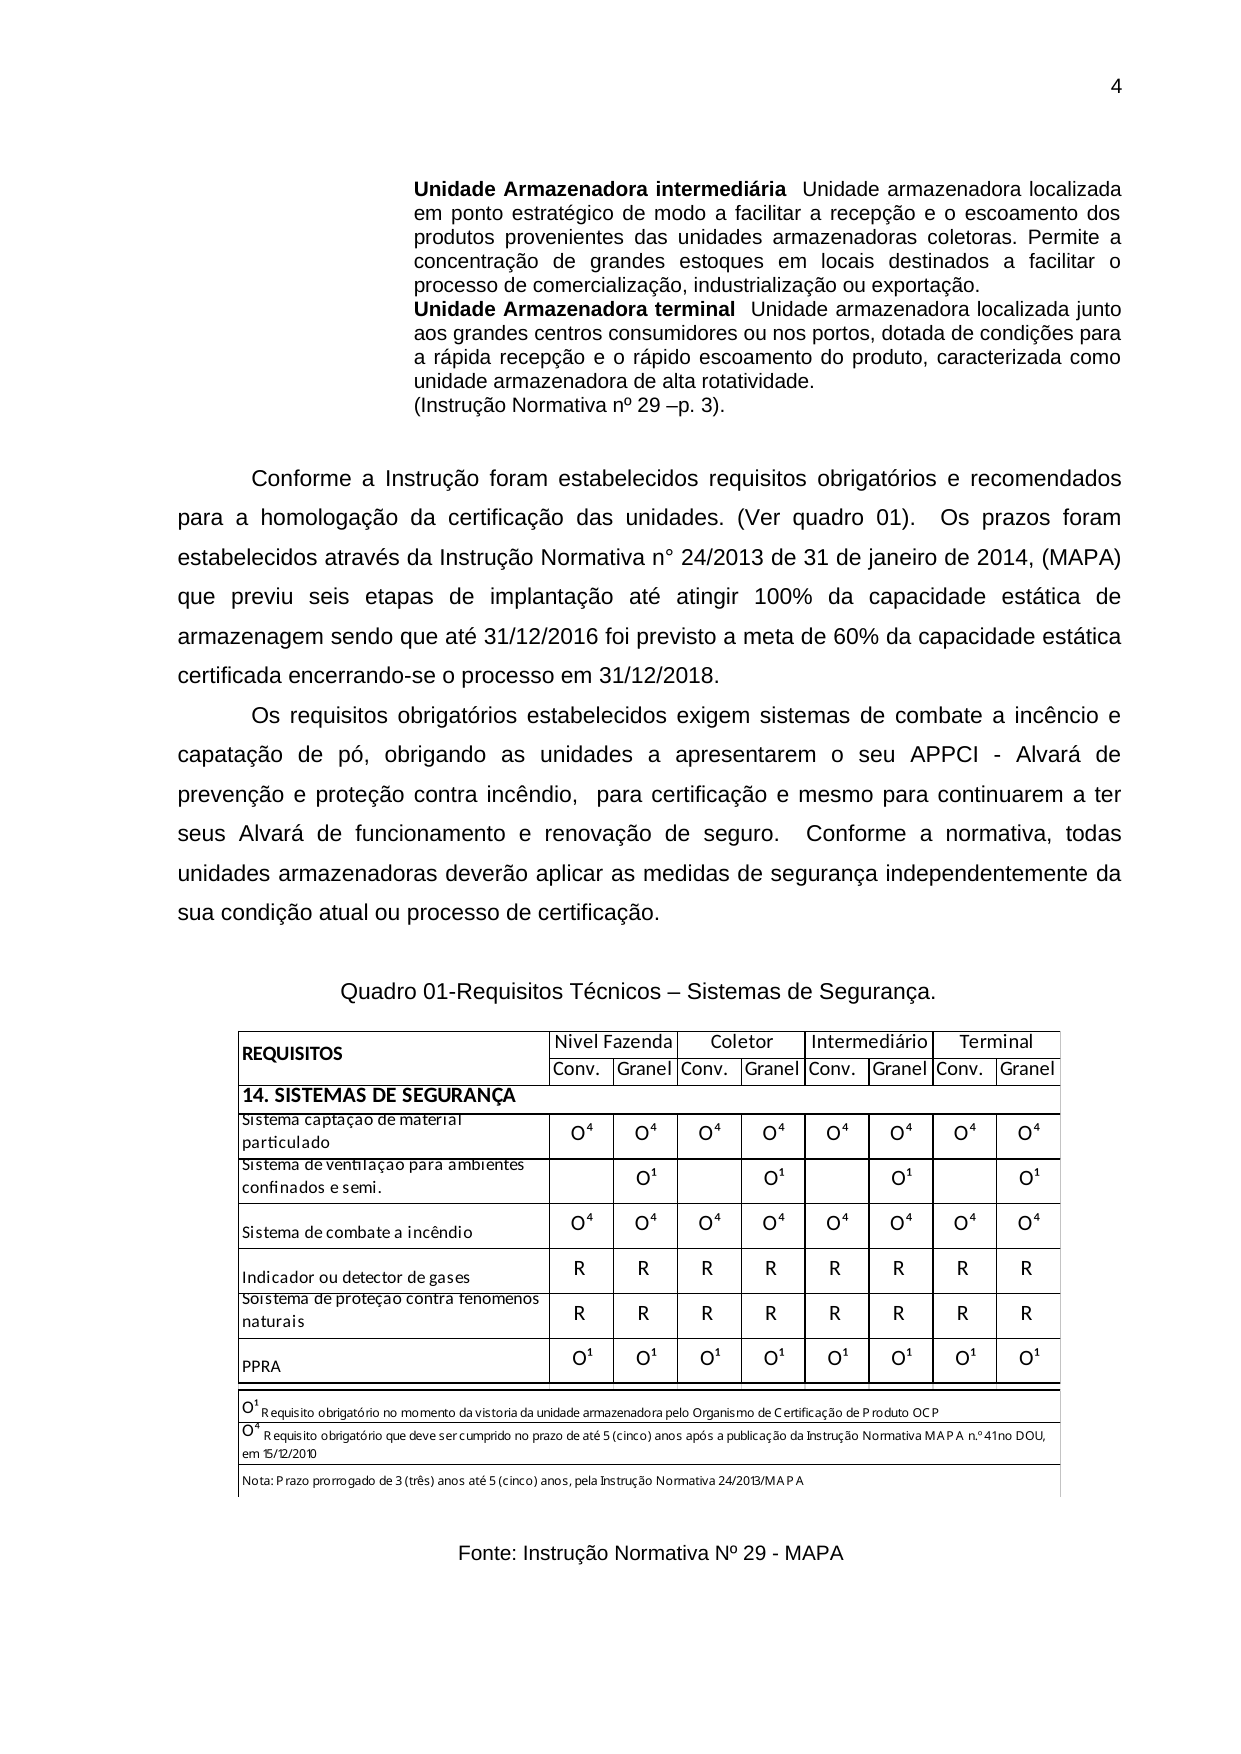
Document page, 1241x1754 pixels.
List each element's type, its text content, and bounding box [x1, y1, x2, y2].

text Unidade Armazenadora intermediária Unidade armazenadora localizada em ponto estratégico de modo a facilitar a recepção e o escoamento dos produtos provenientes das unidades armazenadoras coletoras. Permite a concentração de grandes estoques em locais destinados a facilitar o processo de comercialização, industrialização ou exportação. [413, 177, 1122, 297]
text (Instrução Normativa nº 29 –p. 3). [413, 393, 1122, 417]
text Os requisitos obrigatórios estabelecidos exigem sistemas de combate a incêncio e capatação de pó, obrigando as unidades a apresentarem o seu APPCI - Alvará de prevenção e proteção contra incêndio, para certificação e mesmo para continuarem a ter seus Alvará de funcionamento e renovação de seguro. Conforme a normativa, todas unidades armazenadoras deverão aplicar as medidas de segurança independentemente da sua condição atual ou processo de certificação. [177, 702, 1122, 925]
text Fonte: Instrução Normativa Nº 29 - MAPA [177, 1540, 1004, 1564]
text Unidade Armazenadora terminal ­ Unidade armazenadora localizada junto aos grandes centros consumidores ou nos portos, dotada de condições para a rápida recepção e o rápido escoamento do produto, caracterizada como unidade armazenadora de alta rotatividade. [413, 297, 1122, 393]
text Quadro 01-Requisitos Técnicos – Sistemas de Segurança. [177, 978, 1004, 1004]
text Conforme a Instrução foram estabelecidos requisitos obrigatórios e recomendados para a homologação da certificação das unidades. (Ver quadro 01). Os prazos foram estabelecidos através da Instrução Normativa n° 24/2013 de 31 de janeiro de 2014, (MAPA) que previu seis etapas de implantação até atingir 100% da capacidade estática de armazenagem sendo que até 31/12/2016 foi previsto a meta de 60% da capacidade estática certificada encerrando-se o processo em 31/12/2018. [177, 465, 1122, 688]
